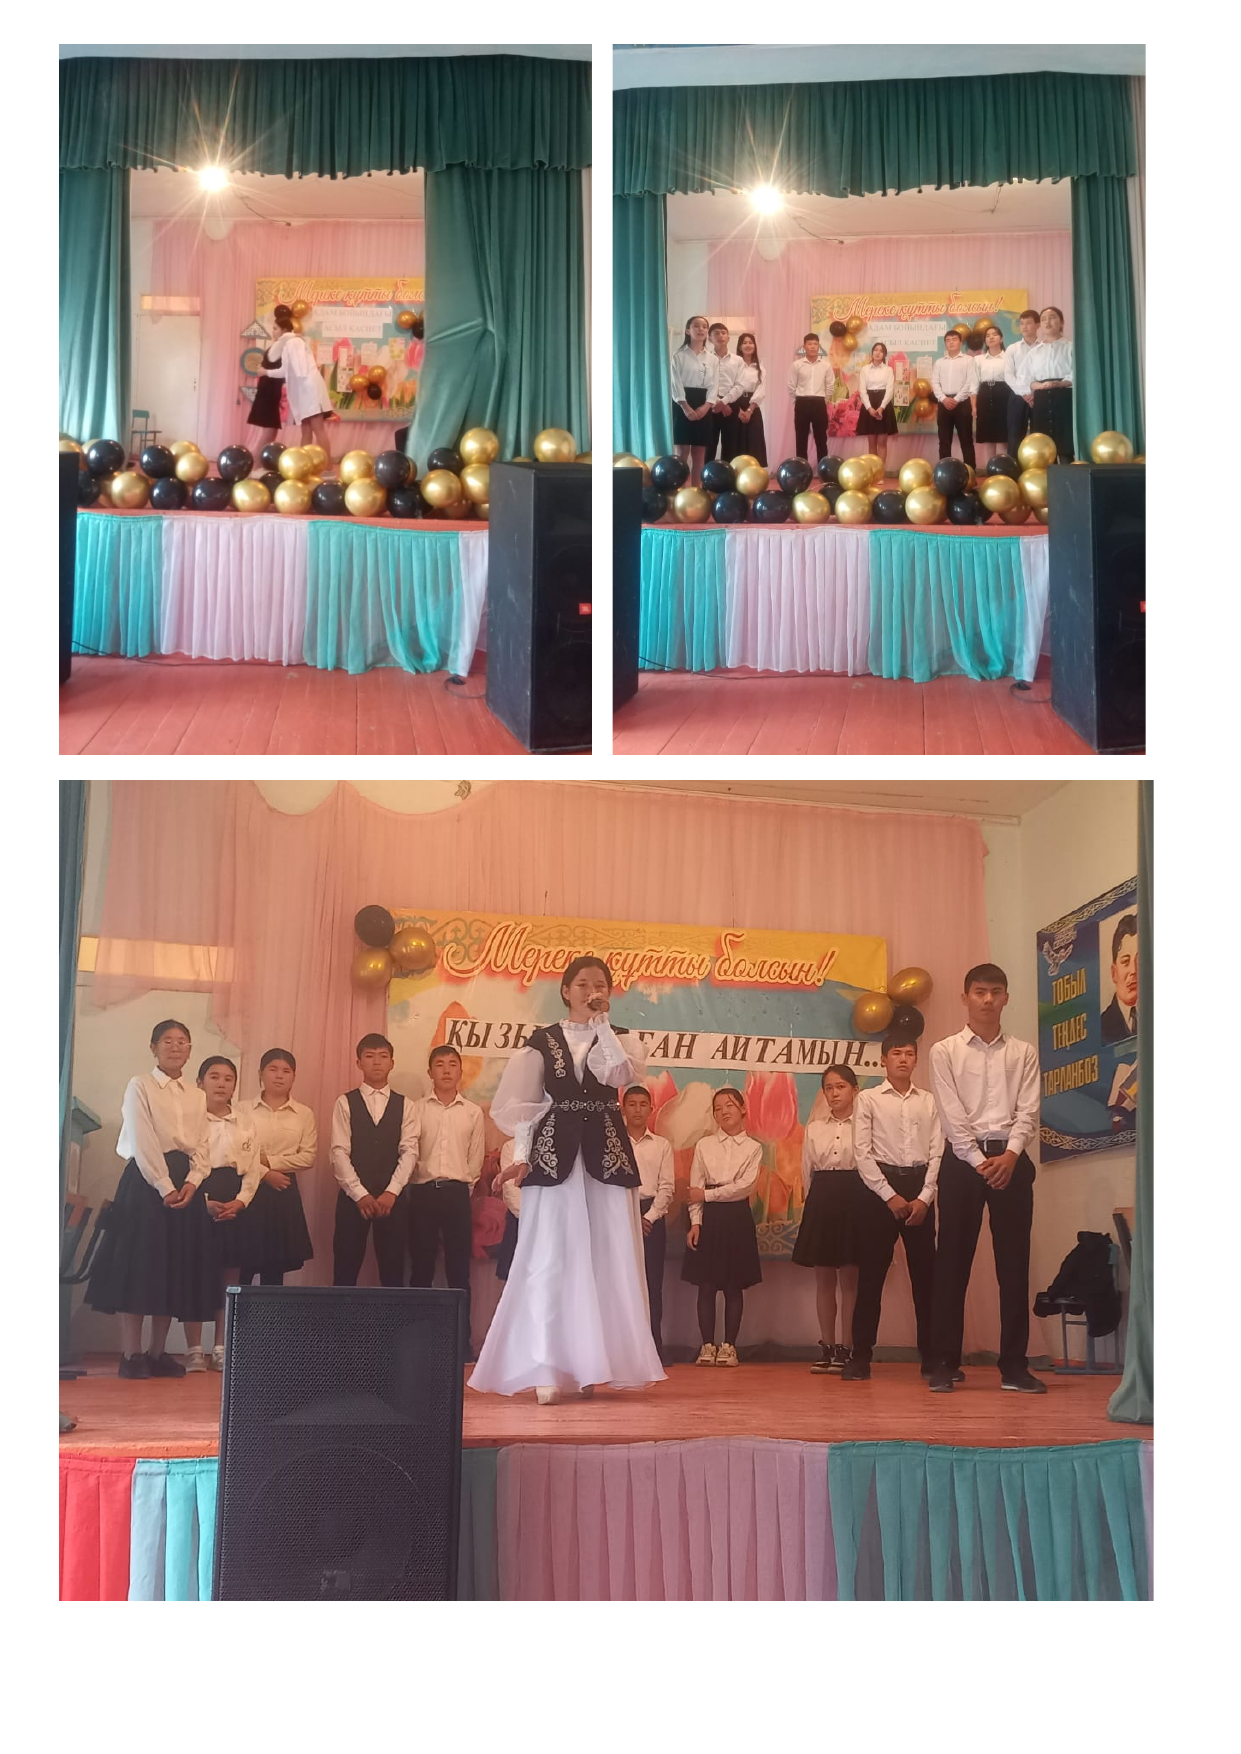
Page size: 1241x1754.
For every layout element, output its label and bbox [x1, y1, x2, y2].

picture [59, 44, 592, 755]
picture [59, 780, 1154, 1601]
picture [612, 44, 1146, 755]
